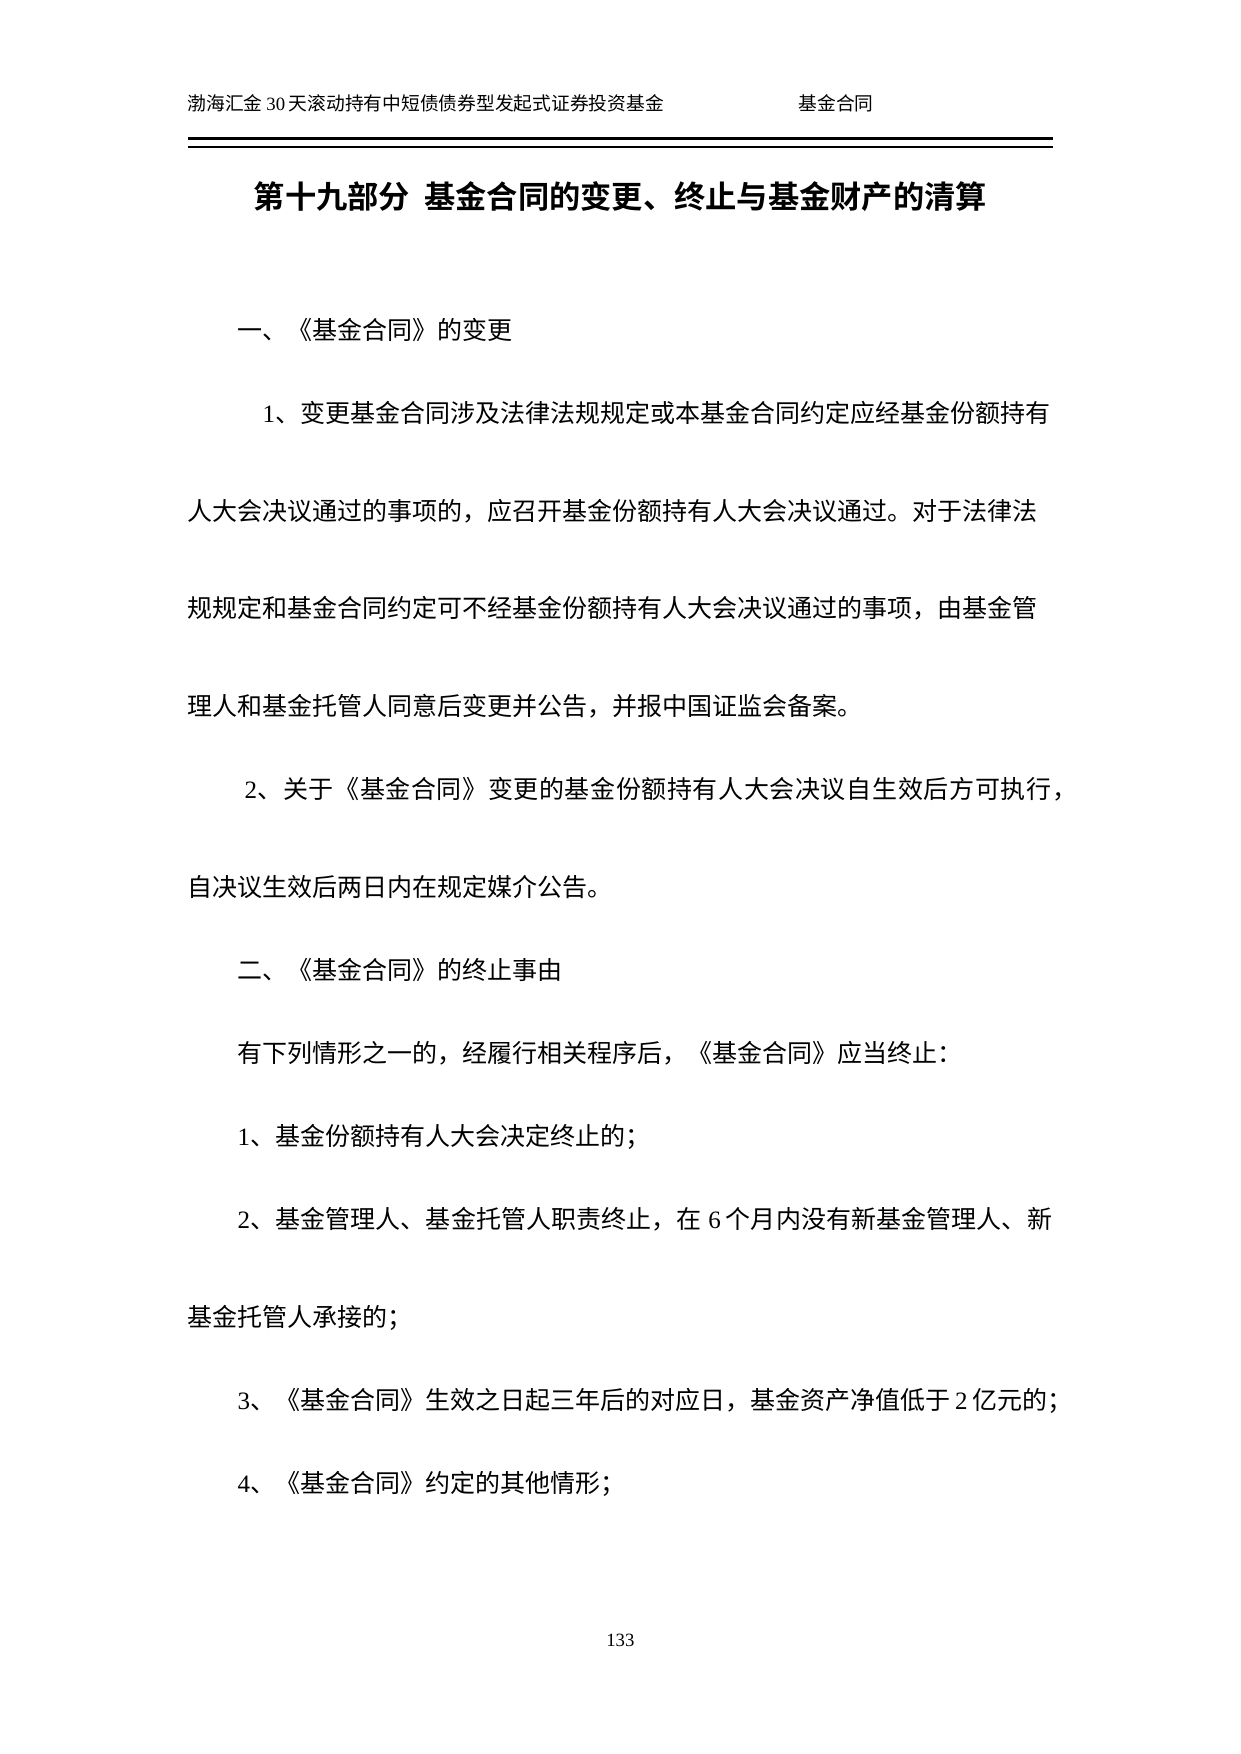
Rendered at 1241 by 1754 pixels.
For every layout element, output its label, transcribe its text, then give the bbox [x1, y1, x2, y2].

text 二、《基金合同》的终止事由 [187, 936, 1053, 1001]
text 2、基金管理人、基金托管人职责终止，在6个月内没有新基金管理人、新基金托管人承接的； [187, 1185, 1053, 1348]
subtitle 第十九部分 基金合同的变更、终止与基金财产的清算 [187, 162, 1053, 227]
text 1、变更基金合同涉及法律法规规定或本基金合同约定应经基金份额持有人大会决议通过的事项的，应召开基金份额持有人大会决议通过。对于法律法规规定和基金合同约定可不经基金份额持有人大会决议通过的事项，由基金管理人和基金托管人同意后变更并公告，并报中国证监会备案。 [187, 379, 1053, 737]
text 1、基金份额持有人大会决定终止的； [187, 1102, 1053, 1167]
text 4、《基金合同》约定的其他情形； [187, 1449, 1053, 1514]
text 一、《基金合同》的变更 [187, 296, 1053, 361]
text 有下列情形之一的，经履行相关程序后，《基金合同》应当终止： [187, 1019, 1053, 1084]
text 3、《基金合同》生效之日起三年后的对应日，基金资产净值低于2亿元的； [187, 1366, 1053, 1431]
text 2、关于《基金合同》变更的基金份额持有人大会决议自生效后方可执行，自决议生效后两日内在规定媒介公告。 [187, 755, 1053, 918]
